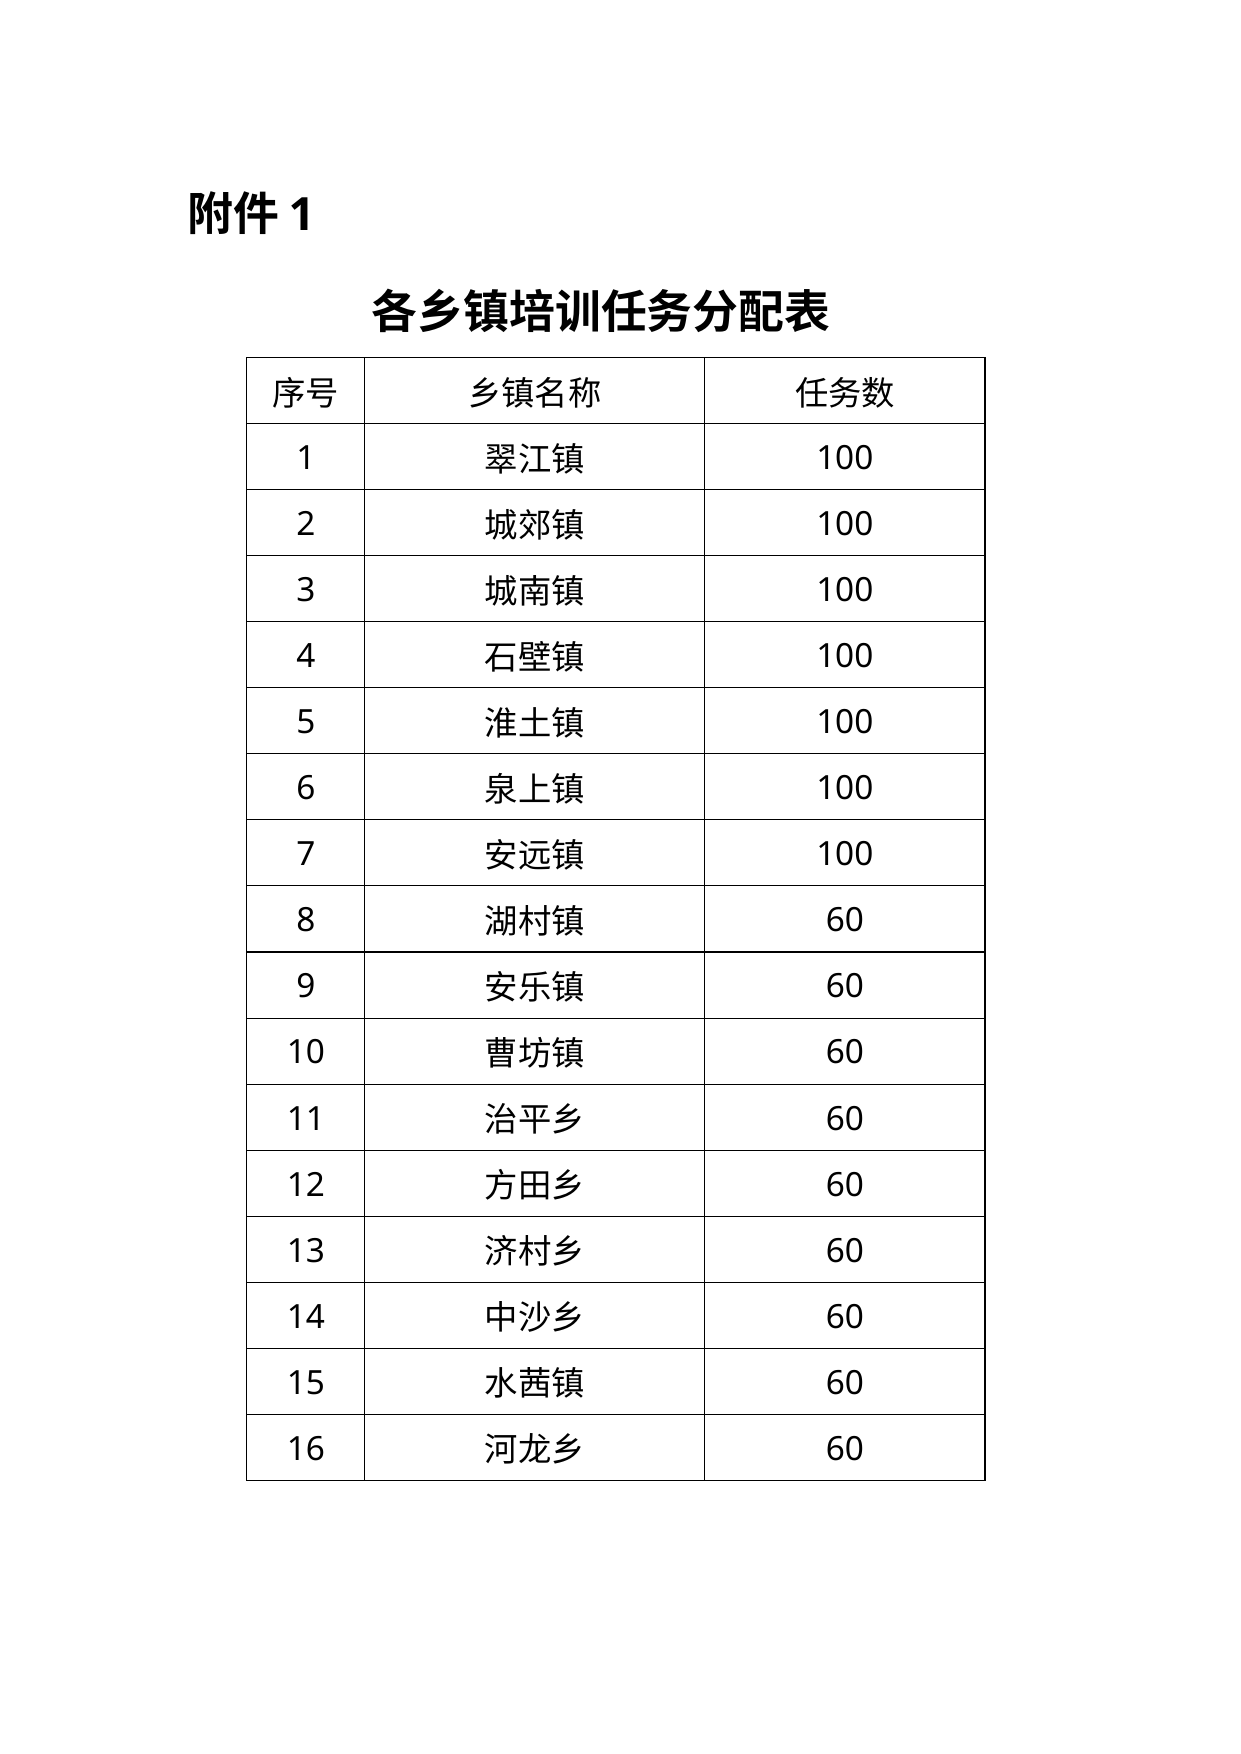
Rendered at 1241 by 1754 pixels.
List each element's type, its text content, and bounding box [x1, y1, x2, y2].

table_cell 6 [247, 754, 364, 819]
table_cell 方田乡 [365, 1151, 704, 1216]
text 各乡镇培训任务分配表 [187, 259, 1053, 357]
table_cell 5 [247, 688, 364, 753]
table_cell 10 [247, 1019, 364, 1083]
table_cell 曹坊镇 [365, 1019, 704, 1083]
table_cell 60 [705, 1349, 984, 1414]
table_cell 13 [247, 1217, 364, 1282]
table_cell 中沙乡 [365, 1283, 704, 1348]
table_cell 100 [705, 754, 984, 819]
table_cell 3 [247, 556, 364, 621]
table_cell 治平乡 [365, 1085, 704, 1149]
table_cell 15 [247, 1349, 364, 1414]
table_cell 12 [247, 1151, 364, 1216]
table_cell 城郊镇 [365, 490, 704, 555]
table_header 任务数 [705, 358, 984, 423]
table_header 乡镇名称 [365, 358, 704, 423]
table_cell 60 [705, 1415, 984, 1480]
table_cell 2 [247, 490, 364, 555]
table_cell 1 [247, 424, 364, 489]
table_cell 9 [247, 953, 364, 1017]
table_cell 100 [705, 622, 984, 687]
table_cell 60 [705, 1085, 984, 1149]
table_cell 翠江镇 [365, 424, 704, 489]
table_cell 11 [247, 1085, 364, 1149]
table_cell 河龙乡 [365, 1415, 704, 1480]
table_cell 8 [247, 886, 364, 951]
table_cell 100 [705, 820, 984, 885]
table_cell 水茜镇 [365, 1349, 704, 1414]
table_cell 石壁镇 [365, 622, 704, 687]
text 附件1 [187, 162, 1053, 259]
table_cell 淮土镇 [365, 688, 704, 753]
table_cell 100 [705, 424, 984, 489]
table_cell 安乐镇 [365, 953, 704, 1017]
table_cell 100 [705, 490, 984, 555]
table_cell 14 [247, 1283, 364, 1348]
table_cell 100 [705, 688, 984, 753]
table_cell 7 [247, 820, 364, 885]
table_cell 济村乡 [365, 1217, 704, 1282]
table_cell 湖村镇 [365, 886, 704, 951]
table_cell 60 [705, 1151, 984, 1216]
table_cell 4 [247, 622, 364, 687]
table_cell 100 [705, 556, 984, 621]
table_cell 安远镇 [365, 820, 704, 885]
table_cell 60 [705, 1283, 984, 1348]
table_cell 60 [705, 1217, 984, 1282]
table_cell 16 [247, 1415, 364, 1480]
table_cell 城南镇 [365, 556, 704, 621]
table_cell 60 [705, 953, 984, 1017]
table_cell 60 [705, 1019, 984, 1083]
table_cell 60 [705, 886, 984, 951]
table_cell 泉上镇 [365, 754, 704, 819]
table_header 序号 [247, 358, 364, 423]
